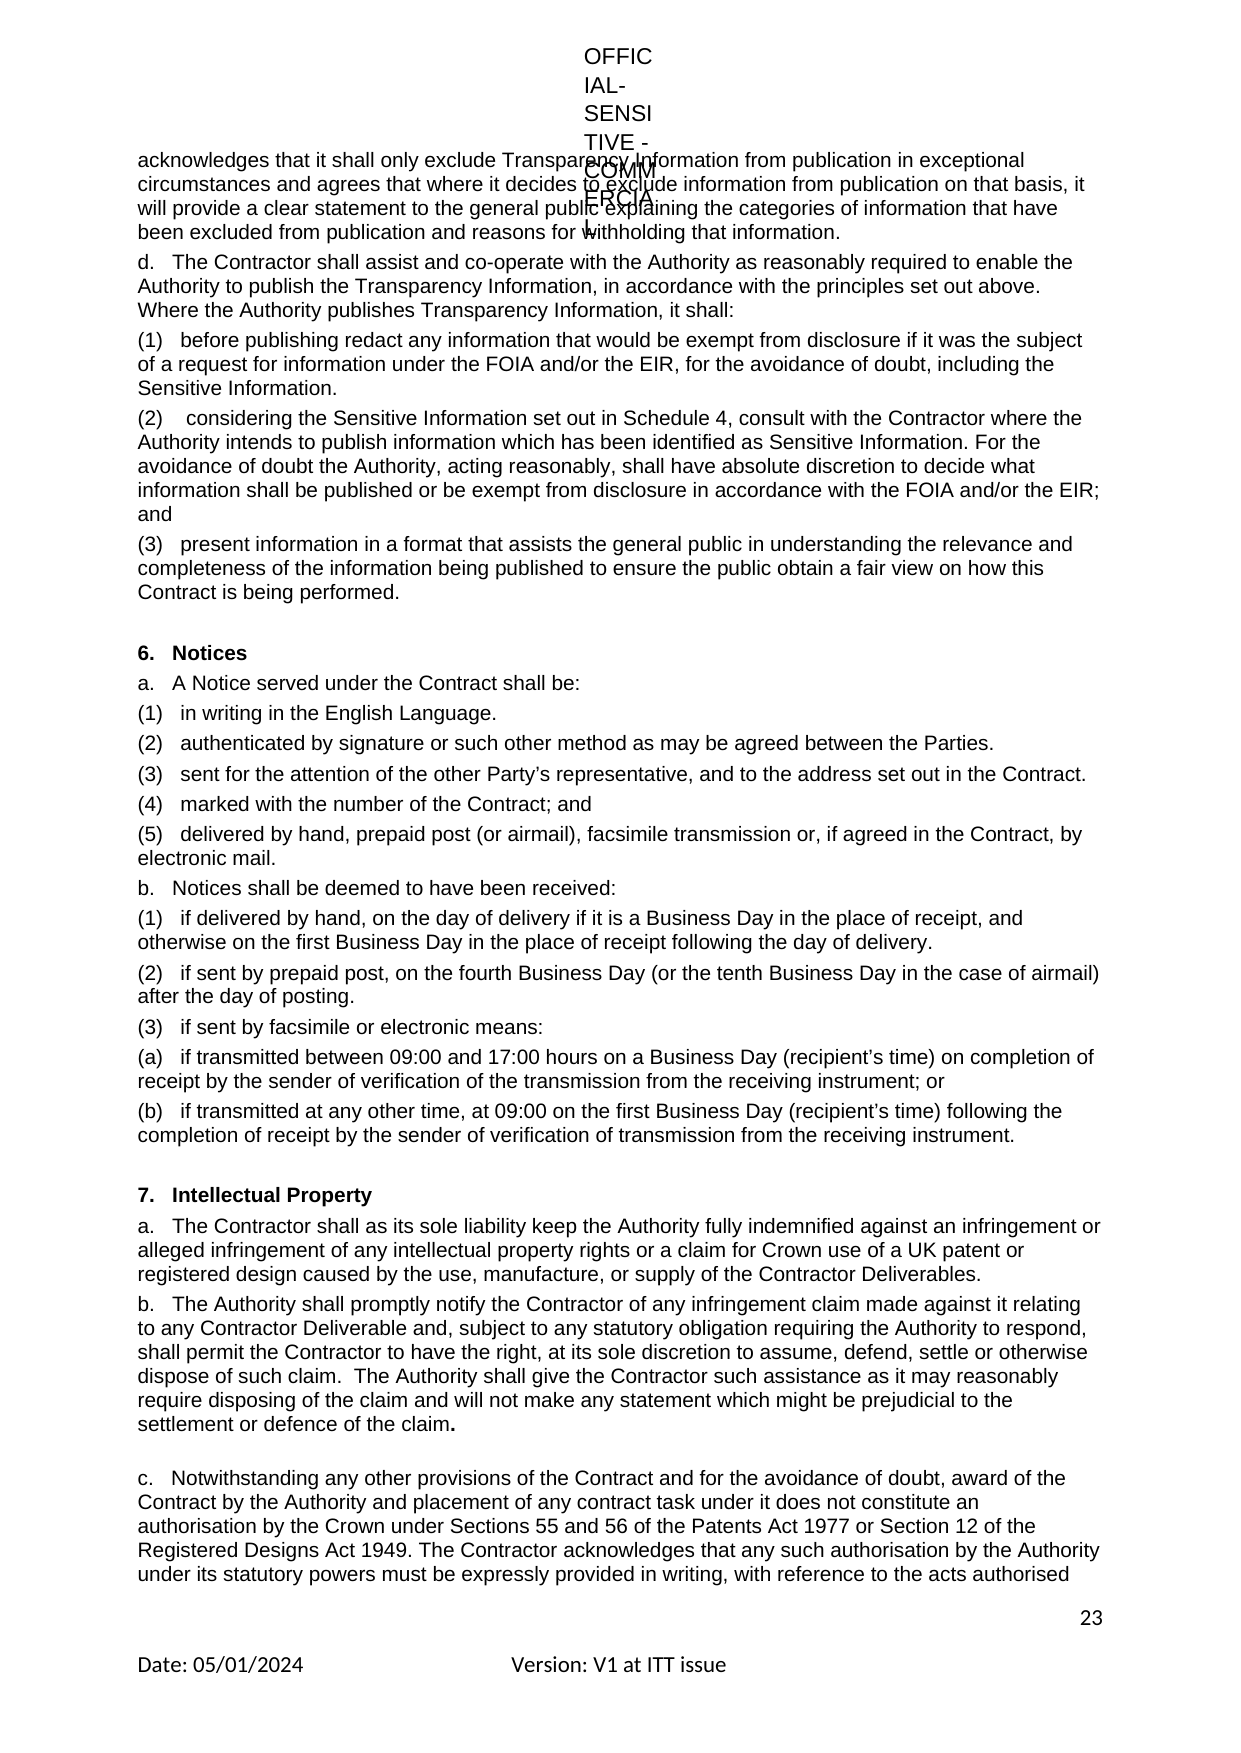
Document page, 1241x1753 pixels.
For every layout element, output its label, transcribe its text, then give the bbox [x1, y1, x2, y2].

text 7. Intellectual Property [137, 1183, 1103, 1207]
text a. A Notice served under the Contract shall be: [137, 671, 1103, 695]
text (1) if delivered by hand, on the day of delivery if it is a Business Day in the place of receipt, and otherwise on the first Business Day in the place of receipt following the day of delivery. [137, 906, 1103, 954]
text b. The Authority shall promptly notify the Contractor of any infringement claim made against it relating to any Contractor Deliverable and, subject to any statutory obligation requiring the Authority to respond, shall permit the Contractor to have the right, at its sole discretion to assume, defend, settle or otherwise dispose of such claim. The Authority shall give the Contractor such assistance as it may reasonably require disposing of the claim and will not make any statement which might be prejudicial to the settlement or defence of the claim. [137, 1292, 1103, 1435]
text (b) if transmitted at any other time, at 09:00 on the first Business Day (recipient’s time) following the completion of receipt by the sender of verification of transmission from the receiving instrument. [137, 1099, 1103, 1147]
text (2) if sent by prepaid post, on the fourth Business Day (or the tenth Business Day in the case of airmail) after the day of posting. [137, 960, 1103, 1008]
text (4) marked with the number of the Contract; and [137, 792, 1103, 816]
text 6. Notices [137, 641, 1103, 664]
text (2) authenticated by signature or such other method as may be agreed between the Parties. [137, 731, 1103, 755]
text d. The Contractor shall assist and co-operate with the Authority as reasonably required to enable the Authority to publish the Transparency Information, in accordance with the principles set out above. Where the Authority publishes Transparency Information, it shall: [137, 250, 1103, 322]
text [137, 148, 1103, 244]
text (3) present information in a format that assists the general public in understanding the relevance and completeness of the information being published to ensure the public obtain a fair view on how this Contract is being performed. [137, 532, 1103, 604]
text (3) if sent by facsimile or electronic means: [137, 1014, 1103, 1038]
text (1) before publishing redact any information that would be exempt from disclosure if it was the subject of a request for information under the FOIA and/or the EIR, for the avoidance of doubt, including the Sensitive Information. [137, 328, 1103, 400]
text b. Notices shall be deemed to have been received: [137, 876, 1103, 900]
text a. The Contractor shall as its sole liability keep the Authority fully indemnified against an infringement or alleged infringement of any intellectual property rights or a claim for Crown use of a UK patent or registered design caused by the use, manufacture, or supply of the Contractor Deliverables. [137, 1213, 1103, 1285]
text (a) if transmitted between 09:00 and 17:00 hours on a Business Day (recipient’s time) on completion of receipt by the sender of verification of the transmission from the receiving instrument; or [137, 1045, 1103, 1093]
text (5) delivered by hand, prepaid post (or airmail), facsimile transmission or, if agreed in the Contract, by electronic mail. [137, 822, 1103, 870]
text (1) in writing in the English Language. [137, 701, 1103, 725]
text (3) sent for the attention of the other Party’s representative, and to the address set out in the Contract. [137, 761, 1103, 785]
text (2) considering the Sensitive Information set out in Schedule 4, consult with the Contractor where the Authority intends to publish information which has been identified as Sensitive Information. For the avoidance of doubt the Authority, acting reasonably, shall have absolute discretion to decide what information shall be published or be exempt from disclosure in accordance with the FOIA and/or the EIR; and [137, 406, 1103, 526]
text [137, 1466, 1103, 1585]
